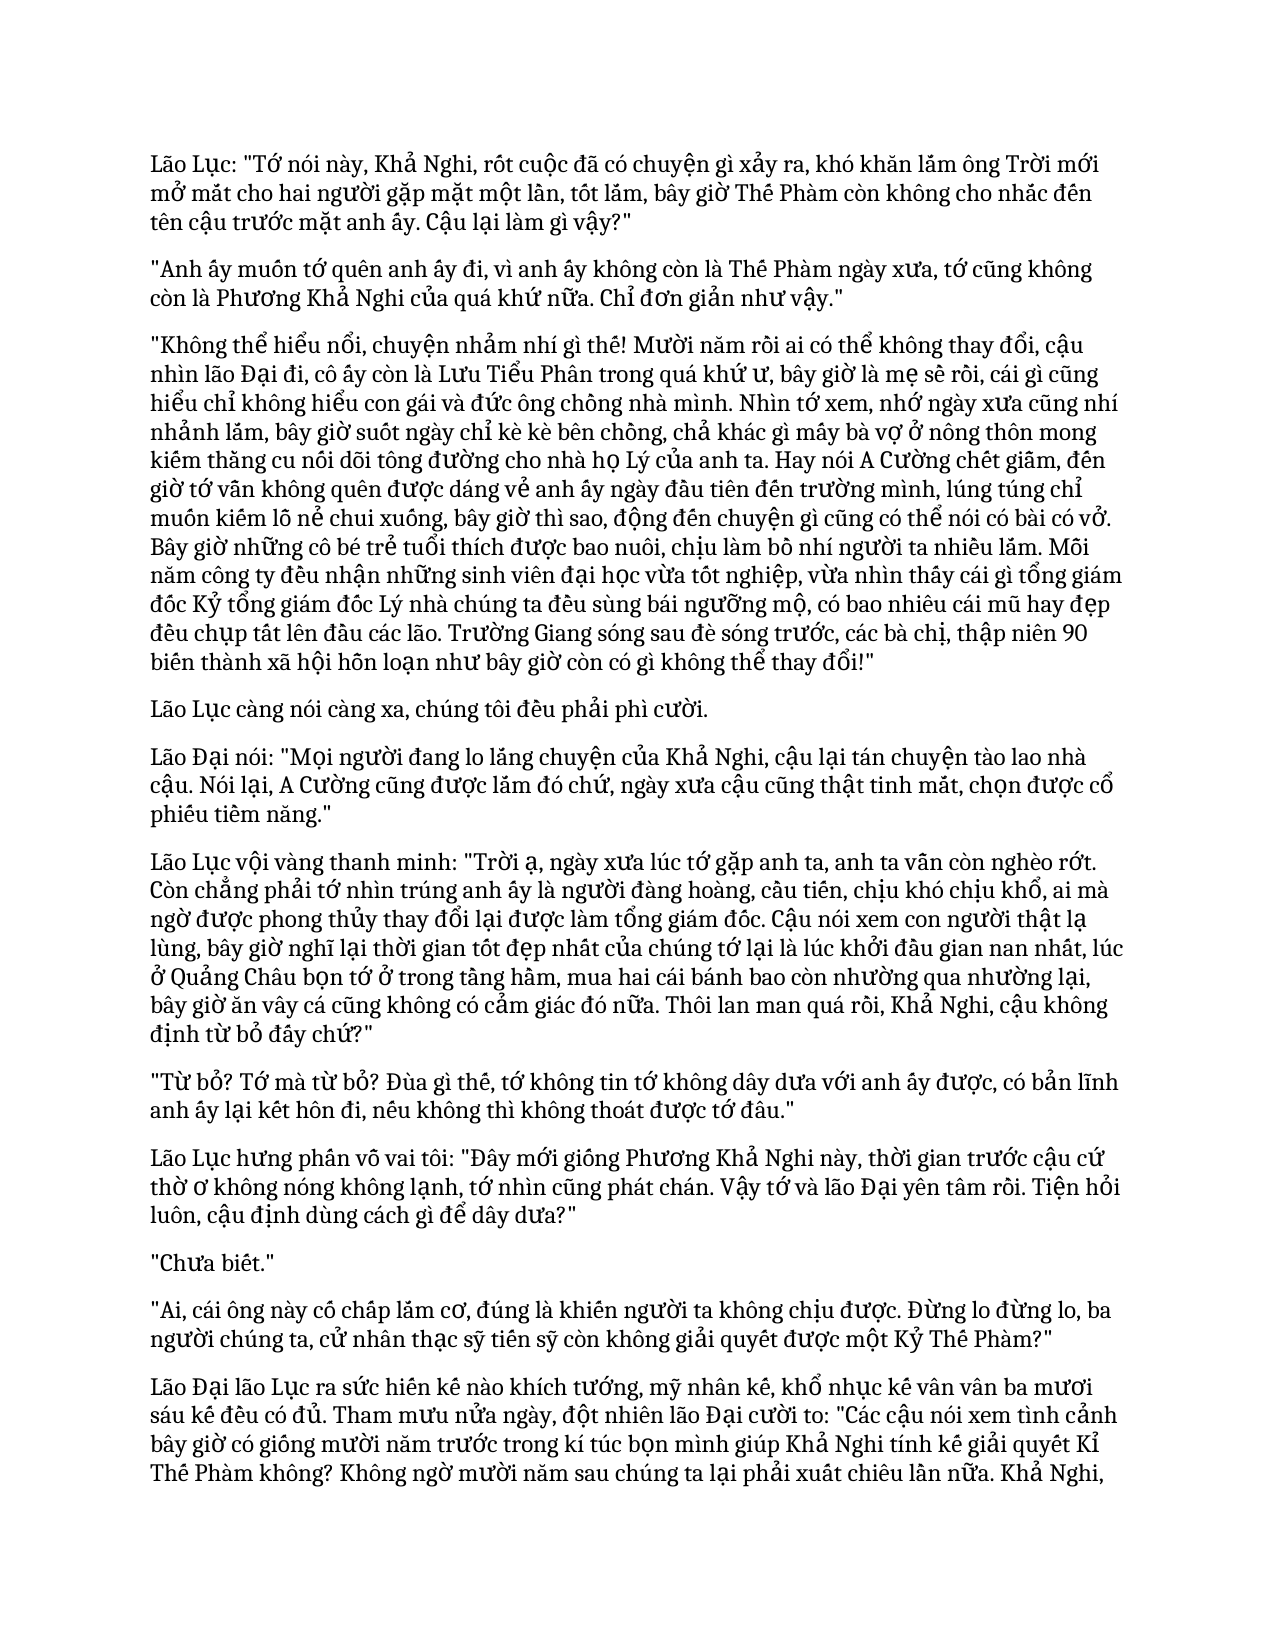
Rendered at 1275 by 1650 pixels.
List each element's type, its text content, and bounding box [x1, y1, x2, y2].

text "Chưa biết." [150, 1249, 1125, 1277]
text Lão Lục càng nói càng xa, chúng tôi đều phải phì cười. [150, 695, 1125, 724]
text Lão Lục vội vàng thanh minh: "Trời ạ, ngày xưa lúc tớ gặp anh ta, anh ta vẫn còn nghèo rớt. Còn chẳng phải tớ nhìn trúng anh ấy là người đàng hoàng, cầu tiến, chịu khó chịu khổ, ai mà ngờ được phong thủy thay đổi lại được làm tổng giám đốc. Cậu nói xem con người thật lạ lùng, bây giờ nghĩ lại thời gian tốt đẹp nhất của chúng tớ lại là lúc khởi đầu gian nan nhất, lúc ở Quảng Châu bọn tớ ở trong tầng hầm, mua hai cái bánh bao còn nhường qua nhường lại, bây giờ ăn vây cá cũng không có cảm giác đó nữa. Thôi lan man quá rồi, Khả Nghi, cậu không định từ bỏ đấy chứ?" [150, 847, 1125, 1049]
text "Từ bỏ? Tớ mà từ bỏ? Đùa gì thế, tớ không tin tớ không dây dưa với anh ấy được, có bản lĩnh anh ấy lại kết hôn đi, nếu không thì không thoát được tớ đâu." [150, 1067, 1125, 1125]
text "Anh ấy muốn tớ quên anh ấy đi, vì anh ấy không còn là Thế Phàm ngày xưa, tớ cũng không còn là Phương Khả Nghi của quá khứ nữa. Chỉ đơn giản như vậy." [150, 255, 1125, 312]
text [150, 1372, 1125, 1487]
text Lão Lục hưng phấn vỗ vai tôi: "Đây mới giống Phương Khả Nghi này, thời gian trước cậu cứ thờ ơ không nóng không lạnh, tớ nhìn cũng phát chán. Vậy tớ và lão Đại yên tâm rồi. Tiện hỏi luôn, cậu định dùng cách gì để dây dưa?" [150, 1144, 1125, 1230]
text Lão Lục: "Tớ nói này, Khả Nghi, rốt cuộc đã có chuyện gì xảy ra, khó khăn lắm ông Trời mới mở mắt cho hai người gặp mặt một lần, tốt lắm, bây giờ Thế Phàm còn không cho nhắc đến tên cậu trước mặt anh ấy. Cậu lại làm gì vậy?" [150, 150, 1125, 236]
text "Không thể hiểu nổi, chuyện nhảm nhí gì thế! Mười năm rồi ai có thể không thay đổi, cậu nhìn lão Đại đi, cô ấy còn là Lưu Tiểu Phân trong quá khứ ư, bây giờ là mẹ sề rồi, cái gì cũng hiểu chỉ không hiểu con gái và đức ông chồng nhà mình. Nhìn tớ xem, nhớ ngày xưa cũng nhí nhảnh lắm, bây giờ suốt ngày chỉ kè kè bên chồng, chả khác gì mấy bà vợ ở nông thôn mong kiếm thằng cu nối dõi tông đường cho nhà họ Lý của anh ta. Hay nói A Cường chết giẫm, đến giờ tớ vẫn không quên được dáng vẻ anh ấy ngày đầu tiên đến trường mình, lúng túng chỉ muốn kiếm lỗ nẻ chui xuống, bây giờ thì sao, động đến chuyện gì cũng có thể nói có bài có vở. Bây giờ những cô bé trẻ tuổi thích được bao nuôi, chịu làm bồ nhí người ta nhiều lắm. Mỗi năm công ty đều nhận những sinh viên đại học vừa tốt nghiệp, vừa nhìn thấy cái gì tổng giám đốc Kỷ tổng giám đốc Lý nhà chúng ta đều sùng bái ngưỡng mộ, có bao nhiêu cái mũ hay đẹp đều chụp tất lên đầu các lão. Trường Giang sóng sau đè sóng trước, các bà chị, thập niên 90 biến thành xã hội hỗn loạn như bây giờ còn có gì không thể thay đổi!" [150, 331, 1125, 676]
text Lão Đại nói: "Mọi người đang lo lắng chuyện của Khả Nghi, cậu lại tán chuyện tào lao nhà cậu. Nói lại, A Cường cũng được lắm đó chứ, ngày xưa cậu cũng thật tinh mắt, chọn được cổ phiếu tiềm năng." [150, 742, 1125, 829]
text "Ai, cái ông này cố chấp lắm cơ, đúng là khiến người ta không chịu được. Đừng lo đừng lo, ba người chúng ta, cử nhân thạc sỹ tiến sỹ còn không giải quyết được một Kỷ Thế Phàm?" [150, 1296, 1125, 1354]
